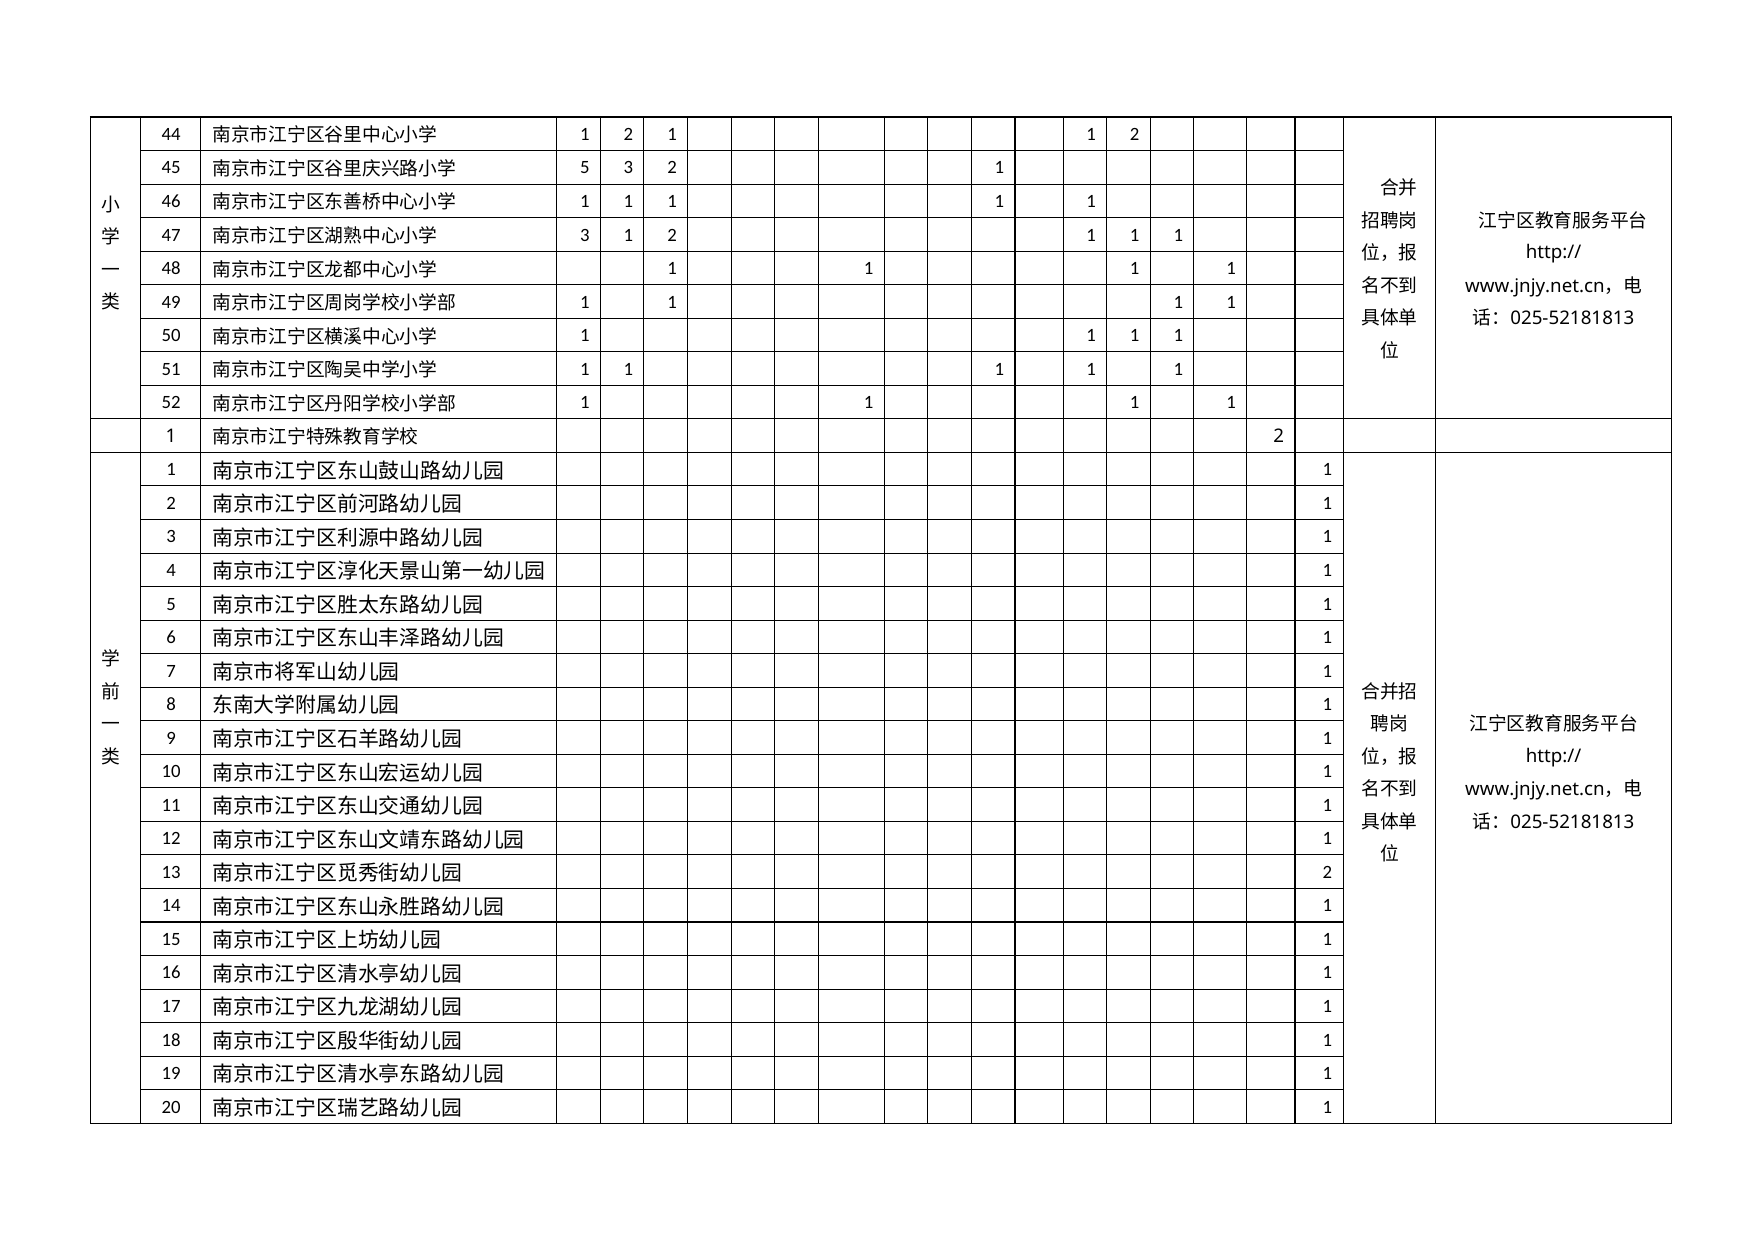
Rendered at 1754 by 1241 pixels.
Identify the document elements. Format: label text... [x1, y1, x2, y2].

table_cell [1194, 118, 1246, 150]
table_cell [557, 990, 600, 1022]
table_cell [775, 654, 818, 687]
table_cell 1 [819, 252, 884, 284]
table_cell [1247, 688, 1294, 720]
table_cell [819, 621, 884, 653]
table_cell [928, 118, 971, 150]
table_cell 1 [972, 151, 1014, 183]
table_cell 1 [972, 352, 1014, 385]
table_cell [885, 185, 927, 217]
table_cell [1107, 587, 1150, 619]
table_cell [1247, 822, 1294, 854]
table_cell [732, 855, 774, 888]
table_cell [1194, 956, 1246, 988]
table_cell [732, 755, 774, 787]
table_cell 1 [1064, 352, 1106, 385]
table_cell [601, 990, 643, 1022]
table_cell [1016, 1023, 1063, 1056]
table_cell [775, 520, 818, 552]
table_cell [775, 990, 818, 1022]
table_cell [928, 185, 971, 217]
table_cell [1194, 486, 1246, 519]
table_cell [1194, 1090, 1246, 1123]
table_cell [688, 889, 731, 921]
table_cell 1 [1064, 185, 1106, 217]
table_cell [732, 1057, 774, 1089]
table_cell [1436, 118, 1671, 418]
table_cell [732, 319, 774, 351]
table_cell 1 [1296, 1023, 1343, 1056]
table_cell [1064, 252, 1106, 284]
table_cell [1107, 956, 1150, 988]
table_cell 2 [1296, 855, 1343, 888]
table_cell 2 [601, 118, 643, 150]
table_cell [1436, 453, 1671, 1123]
table_cell [775, 319, 818, 351]
table_cell 15 [141, 923, 200, 955]
table_cell [1107, 889, 1150, 921]
table_cell [885, 554, 927, 586]
table_cell [1151, 923, 1193, 955]
table_cell [557, 956, 600, 988]
table_cell [601, 788, 643, 821]
table_cell 南京市江宁区清水亭幼儿园 [201, 956, 556, 988]
table_cell [972, 788, 1014, 821]
table_cell [972, 621, 1014, 653]
table_cell [1247, 554, 1294, 586]
table_cell 南京市江宁特殊教育学校 [201, 419, 556, 452]
table_cell 1 [1151, 218, 1193, 251]
table_cell [1151, 822, 1193, 854]
table_cell [601, 688, 643, 720]
table_cell [1151, 587, 1193, 619]
table_cell 1 [601, 218, 643, 251]
table_cell [972, 721, 1014, 754]
table_cell [1151, 386, 1193, 418]
table_cell [819, 185, 884, 217]
table_cell [972, 855, 1014, 888]
table_cell [1151, 654, 1193, 687]
table_cell [928, 486, 971, 519]
table_cell [1247, 1057, 1294, 1089]
table_cell [775, 587, 818, 619]
table_cell [644, 822, 687, 854]
table_cell 19 [141, 1057, 200, 1089]
table_cell [644, 453, 687, 485]
table_cell 1 [601, 185, 643, 217]
table_cell 1 [819, 386, 884, 418]
table_cell [732, 889, 774, 921]
table_cell [775, 889, 818, 921]
table_cell [732, 688, 774, 720]
table_cell [1247, 1090, 1294, 1123]
table_cell [1296, 118, 1343, 150]
table_cell 南京市江宁区谷里庆兴路小学 [201, 151, 556, 183]
table_cell [819, 352, 884, 385]
table_cell [688, 554, 731, 586]
table_cell [775, 855, 818, 888]
table_cell [644, 419, 687, 452]
table_cell [1247, 453, 1294, 485]
table_cell 1 [557, 285, 600, 318]
table_cell [557, 923, 600, 955]
table_cell [775, 386, 818, 418]
table_cell [1151, 1090, 1193, 1123]
table_cell [1064, 453, 1106, 485]
table_cell [885, 118, 927, 150]
table_cell [557, 855, 600, 888]
table_cell 南京市江宁区横溪中心小学 [201, 319, 556, 351]
table_cell 13 [141, 855, 200, 888]
table_cell [732, 352, 774, 385]
table_cell [928, 1057, 971, 1089]
table_cell [1151, 554, 1193, 586]
table_cell [1247, 855, 1294, 888]
table_cell [972, 1023, 1014, 1056]
table_cell [732, 554, 774, 586]
table_cell [1194, 185, 1246, 217]
table_cell [1194, 587, 1246, 619]
table_cell [1064, 386, 1106, 418]
table_cell 52 [141, 386, 200, 418]
table_cell [1194, 520, 1246, 552]
table_cell 1 [1296, 520, 1343, 552]
table_cell [688, 654, 731, 687]
table_cell [1016, 621, 1063, 653]
table_cell [885, 956, 927, 988]
table_cell [1296, 285, 1343, 318]
table_cell [1016, 520, 1063, 552]
table_cell 1 [1296, 1090, 1343, 1123]
table_cell [1107, 285, 1150, 318]
table_cell [1107, 688, 1150, 720]
table_cell [1151, 688, 1193, 720]
table_cell [1107, 788, 1150, 821]
table_cell [1016, 688, 1063, 720]
table_cell [972, 419, 1014, 452]
table_cell 46 [141, 185, 200, 217]
table_cell [1107, 654, 1150, 687]
table_cell [819, 1090, 884, 1123]
table_cell [1064, 554, 1106, 586]
table_cell 16 [141, 956, 200, 988]
table_cell [1247, 889, 1294, 921]
table_cell [885, 453, 927, 485]
table_cell [601, 419, 643, 452]
table_cell [1064, 1023, 1106, 1056]
table_cell [972, 956, 1014, 988]
table_cell [557, 252, 600, 284]
table_cell [1247, 285, 1294, 318]
table_cell [688, 990, 731, 1022]
table_cell [819, 1057, 884, 1089]
table_cell 2 [1107, 118, 1150, 150]
table_cell 学前一类 [91, 453, 140, 1123]
table_cell [644, 1023, 687, 1056]
table_cell [1016, 855, 1063, 888]
table_cell [732, 285, 774, 318]
table_cell [1247, 587, 1294, 619]
table_cell [1194, 788, 1246, 821]
table_cell 小学一类 [91, 118, 140, 418]
table_cell [1194, 755, 1246, 787]
table_cell 1 [644, 185, 687, 217]
table_cell 南京市江宁区殷华街幼儿园 [201, 1023, 556, 1056]
table_cell [885, 285, 927, 318]
table_cell 1 [1151, 319, 1193, 351]
table_cell [885, 1057, 927, 1089]
table_cell [1016, 118, 1063, 150]
table_cell [1016, 755, 1063, 787]
table_cell [819, 654, 884, 687]
table_cell [1151, 621, 1193, 653]
table_cell [1016, 990, 1063, 1022]
table_cell [601, 755, 643, 787]
table_cell [557, 822, 600, 854]
table_cell [972, 654, 1014, 687]
table_cell [1107, 1090, 1150, 1123]
table_cell [972, 218, 1014, 251]
table_cell 1 [557, 319, 600, 351]
table_cell [601, 654, 643, 687]
table_cell [972, 755, 1014, 787]
table_cell [1107, 822, 1150, 854]
table_cell 12 [141, 822, 200, 854]
table_cell [1016, 956, 1063, 988]
table_cell 49 [141, 285, 200, 318]
table_cell [1016, 218, 1063, 251]
table_cell [688, 486, 731, 519]
table_cell [557, 688, 600, 720]
table_cell [1016, 654, 1063, 687]
table_cell 1 [644, 252, 687, 284]
table_cell 南京市江宁区龙都中心小学 [201, 252, 556, 284]
table_cell [1064, 621, 1106, 653]
table_cell [819, 755, 884, 787]
table_cell 2 [644, 151, 687, 183]
table_cell [775, 1057, 818, 1089]
table_cell [1151, 118, 1193, 150]
table_cell 合并招聘岗位，报名不到具体单位 [1344, 118, 1435, 418]
table_cell [1194, 151, 1246, 183]
table_cell [732, 587, 774, 619]
table_cell [1151, 252, 1193, 284]
table_cell [1016, 486, 1063, 519]
table_cell [819, 554, 884, 586]
table_cell 1 [1296, 889, 1343, 921]
table_cell [775, 118, 818, 150]
table_cell 南京市江宁区觅秀街幼儿园 [201, 855, 556, 888]
table_cell 2 [1247, 419, 1294, 452]
table_cell [775, 1090, 818, 1123]
table_cell [928, 520, 971, 552]
table_cell 2 [141, 486, 200, 519]
table_cell [688, 688, 731, 720]
table_cell 1 [1296, 822, 1343, 854]
table_cell [928, 285, 971, 318]
table_cell [688, 1057, 731, 1089]
table_cell [928, 554, 971, 586]
table_cell [1064, 688, 1106, 720]
table_cell [775, 453, 818, 485]
table_cell [644, 1090, 687, 1123]
table_cell [732, 419, 774, 452]
table_cell [1151, 453, 1193, 485]
table_cell [1247, 185, 1294, 217]
table_cell 1 [1296, 587, 1343, 619]
table_cell [928, 1023, 971, 1056]
table_cell [819, 419, 884, 452]
table_cell [1064, 788, 1106, 821]
table_cell 1 [1107, 319, 1150, 351]
table_cell [1151, 185, 1193, 217]
table_cell [688, 218, 731, 251]
table_cell [1247, 755, 1294, 787]
table_cell 1 [1296, 1057, 1343, 1089]
table_cell [885, 486, 927, 519]
table_cell [601, 554, 643, 586]
table_cell [688, 923, 731, 955]
table_cell [1151, 520, 1193, 552]
table_cell [1194, 990, 1246, 1022]
table_cell 20 [141, 1090, 200, 1123]
table_cell [775, 352, 818, 385]
table_cell [1107, 151, 1150, 183]
table_cell [819, 118, 884, 150]
table_cell [601, 889, 643, 921]
table_cell [819, 990, 884, 1022]
table_cell [885, 654, 927, 687]
table_cell [1247, 386, 1294, 418]
table_cell [732, 621, 774, 653]
table_cell [601, 621, 643, 653]
table_cell 5 [557, 151, 600, 183]
table_cell 1 [141, 453, 200, 485]
table_cell [819, 688, 884, 720]
table_cell [885, 319, 927, 351]
table_cell [1107, 1023, 1150, 1056]
table_cell [557, 419, 600, 452]
table_cell [1016, 587, 1063, 619]
table_cell [688, 352, 731, 385]
table_cell [1344, 419, 1435, 452]
table_cell [557, 889, 600, 921]
table_cell 南京市江宁区石羊路幼儿园 [201, 721, 556, 754]
table_cell [775, 554, 818, 586]
table_cell [819, 822, 884, 854]
table_cell [688, 855, 731, 888]
table_cell 1 [557, 386, 600, 418]
table_cell 东南大学附属幼儿园 [201, 688, 556, 720]
table_cell [972, 520, 1014, 552]
table_cell 南京市江宁区东山鼓山路幼儿园 [201, 453, 556, 485]
table_cell [819, 587, 884, 619]
table_cell 1 [1296, 621, 1343, 653]
table_cell [1247, 352, 1294, 385]
table_cell [1194, 822, 1246, 854]
table_cell [688, 755, 731, 787]
table_cell 44 [141, 118, 200, 150]
table_cell [885, 1023, 927, 1056]
table_cell [557, 788, 600, 821]
table_cell [1194, 889, 1246, 921]
table_cell [1194, 654, 1246, 687]
table_cell [644, 654, 687, 687]
table_cell [1247, 486, 1294, 519]
table_cell [644, 855, 687, 888]
table_cell [885, 587, 927, 619]
table_cell 1 [557, 352, 600, 385]
table_cell [819, 520, 884, 552]
table_cell [885, 151, 927, 183]
table_cell [732, 185, 774, 217]
table_cell 南京市江宁区瑞艺路幼儿园 [201, 1090, 556, 1123]
table_cell [688, 721, 731, 754]
table_cell [732, 788, 774, 821]
table_cell 南京市江宁区谷里中心小学 [201, 118, 556, 150]
table_cell [688, 386, 731, 418]
table_cell 48 [141, 252, 200, 284]
table_cell 南京市江宁区淳化天景山第一幼儿园 [201, 554, 556, 586]
table_cell 南京市江宁区前河路幼儿园 [201, 486, 556, 519]
table_cell [1247, 319, 1294, 351]
table_cell 南京市江宁区胜太东路幼儿园 [201, 587, 556, 619]
table_cell [928, 822, 971, 854]
table_cell [928, 889, 971, 921]
table_cell [819, 956, 884, 988]
table_cell [644, 990, 687, 1022]
table_cell [885, 822, 927, 854]
table_cell [1107, 855, 1150, 888]
table_cell [1247, 621, 1294, 653]
table_cell [1247, 654, 1294, 687]
table_cell [928, 252, 971, 284]
table_cell [644, 587, 687, 619]
table_cell [644, 721, 687, 754]
table_cell [1107, 721, 1150, 754]
table_cell [601, 285, 643, 318]
table_cell [644, 788, 687, 821]
table_cell [732, 151, 774, 183]
table_cell [928, 956, 971, 988]
table_cell [885, 621, 927, 653]
table_cell 51 [141, 352, 200, 385]
table_cell 1 [1107, 218, 1150, 251]
table_cell [601, 486, 643, 519]
table_cell [1016, 554, 1063, 586]
table_cell [557, 554, 600, 586]
table_cell [1247, 118, 1294, 150]
table_cell [1151, 889, 1193, 921]
table_cell [1296, 386, 1343, 418]
table_cell [732, 486, 774, 519]
table_cell [644, 386, 687, 418]
table_cell [1016, 151, 1063, 183]
table_cell [928, 587, 971, 619]
table_cell [775, 252, 818, 284]
table_cell [1016, 386, 1063, 418]
table_cell 南京市江宁区东山文靖东路幼儿园 [201, 822, 556, 854]
table_cell [972, 554, 1014, 586]
table_cell [1247, 990, 1294, 1022]
table_cell 南京市江宁区东山宏运幼儿园 [201, 755, 556, 787]
table_cell [1107, 453, 1150, 485]
table_cell [1296, 218, 1343, 251]
table_cell [1064, 990, 1106, 1022]
table_cell 3 [557, 218, 600, 251]
table_cell 50 [141, 319, 200, 351]
table_cell [819, 889, 884, 921]
table_cell [928, 788, 971, 821]
table_cell [688, 520, 731, 552]
table_cell [1016, 1090, 1063, 1123]
table_cell [1107, 554, 1150, 586]
table_cell [819, 151, 884, 183]
table_cell [819, 721, 884, 754]
table_cell [601, 587, 643, 619]
table_cell [819, 453, 884, 485]
table_cell [688, 822, 731, 854]
table_cell 1 [1194, 386, 1246, 418]
table_cell [557, 621, 600, 653]
table_cell [1064, 587, 1106, 619]
table_cell 南京市江宁区陶吴中学小学 [201, 352, 556, 385]
table_cell 1 [1296, 554, 1343, 586]
table_cell 1 [644, 285, 687, 318]
table_cell [601, 855, 643, 888]
table_cell [732, 923, 774, 955]
table_cell [1194, 688, 1246, 720]
table_cell [1064, 654, 1106, 687]
table_cell [928, 688, 971, 720]
table_cell [688, 788, 731, 821]
table_cell 南京市江宁区九龙湖幼儿园 [201, 990, 556, 1022]
table_cell [819, 1023, 884, 1056]
table_cell [557, 453, 600, 485]
table_cell [1194, 554, 1246, 586]
table_cell [775, 419, 818, 452]
table_cell [732, 990, 774, 1022]
table_cell [1247, 956, 1294, 988]
table_cell [972, 319, 1014, 351]
table_cell 南京市江宁区周岗学校小学部 [201, 285, 556, 318]
table_cell 1 [1296, 721, 1343, 754]
table_cell [885, 721, 927, 754]
table_cell [1064, 889, 1106, 921]
table_cell 11 [141, 788, 200, 821]
table_cell [1016, 923, 1063, 955]
table_cell [601, 956, 643, 988]
table_cell [1016, 822, 1063, 854]
table_cell [928, 453, 971, 485]
table_cell [1064, 1057, 1106, 1089]
table_cell [1151, 151, 1193, 183]
table_cell [1194, 319, 1246, 351]
table_cell [644, 352, 687, 385]
table_cell [644, 923, 687, 955]
table_cell [775, 923, 818, 955]
table_cell [1107, 621, 1150, 653]
table_cell [688, 285, 731, 318]
table_cell [688, 252, 731, 284]
table_cell [1064, 419, 1106, 452]
table_cell [972, 285, 1014, 318]
table_cell [601, 1057, 643, 1089]
table_cell [601, 453, 643, 485]
table_cell [732, 654, 774, 687]
table_cell [928, 855, 971, 888]
table_cell [601, 386, 643, 418]
table_cell [1194, 419, 1246, 452]
table_cell [644, 755, 687, 787]
table_cell [688, 1023, 731, 1056]
table_cell [1194, 453, 1246, 485]
table_cell 1 [1296, 486, 1343, 519]
table_cell [885, 688, 927, 720]
table_cell [1016, 889, 1063, 921]
table_cell [732, 1023, 774, 1056]
table_cell [1107, 1057, 1150, 1089]
table_cell [557, 587, 600, 619]
table_cell 1 [1296, 755, 1343, 787]
table_cell [819, 319, 884, 351]
table_cell [885, 252, 927, 284]
table_cell [928, 218, 971, 251]
table_cell [732, 721, 774, 754]
table_cell 1 [1296, 923, 1343, 955]
table_cell [644, 319, 687, 351]
table_cell [1247, 721, 1294, 754]
table_cell 1 [1151, 285, 1193, 318]
table_cell 17 [141, 990, 200, 1022]
table_cell 3 [601, 151, 643, 183]
table_cell 南京市将军山幼儿园 [201, 654, 556, 687]
table_cell [972, 386, 1014, 418]
table_cell [557, 486, 600, 519]
table_cell [1194, 1057, 1246, 1089]
table_cell [1151, 1057, 1193, 1089]
table_cell [885, 386, 927, 418]
table_cell [732, 386, 774, 418]
table_cell 1 [1296, 654, 1343, 687]
table_cell 1 [557, 185, 600, 217]
table_cell [928, 621, 971, 653]
table_cell [819, 855, 884, 888]
table_cell [1016, 319, 1063, 351]
table_cell [775, 688, 818, 720]
table_cell [1151, 788, 1193, 821]
table_cell [819, 788, 884, 821]
table_cell [1016, 721, 1063, 754]
table_cell [885, 889, 927, 921]
table_cell 1 [1296, 688, 1343, 720]
table_cell [1107, 486, 1150, 519]
table_cell [972, 923, 1014, 955]
table_cell [885, 755, 927, 787]
table_cell [688, 621, 731, 653]
table_cell 南京市江宁区利源中路幼儿园 [201, 520, 556, 552]
table_cell 南京市江宁区丹阳学校小学部 [201, 386, 556, 418]
table_cell [885, 923, 927, 955]
table_cell [601, 822, 643, 854]
table_cell [819, 285, 884, 318]
table_cell 5 [141, 587, 200, 619]
table_cell [601, 252, 643, 284]
table_cell [1064, 956, 1106, 988]
table_cell [775, 755, 818, 787]
table_cell [1107, 352, 1150, 385]
table_cell [1151, 990, 1193, 1022]
table_cell [885, 520, 927, 552]
table_cell [928, 654, 971, 687]
table_cell [557, 1057, 600, 1089]
table_cell [885, 788, 927, 821]
table_cell [688, 419, 731, 452]
table_cell [1247, 923, 1294, 955]
table_cell [775, 151, 818, 183]
table_cell [1247, 1023, 1294, 1056]
table_cell 南京市江宁区东山丰泽路幼儿园 [201, 621, 556, 653]
table_cell [1247, 252, 1294, 284]
table_cell 1 [972, 185, 1014, 217]
table_cell [972, 486, 1014, 519]
table_cell 南京市江宁区清水亭东路幼儿园 [201, 1057, 556, 1089]
table_cell [972, 889, 1014, 921]
table_cell [1296, 352, 1343, 385]
table_cell 1 [1194, 285, 1246, 318]
table_cell [732, 520, 774, 552]
table_cell [1107, 185, 1150, 217]
table_cell 1 [644, 118, 687, 150]
table_cell [928, 386, 971, 418]
table_cell [688, 453, 731, 485]
table_cell [972, 688, 1014, 720]
table_cell 9 [141, 721, 200, 754]
table_cell 1 [1296, 990, 1343, 1022]
table_cell 1 [1296, 788, 1343, 821]
table_cell [601, 319, 643, 351]
table_cell [928, 319, 971, 351]
table_cell [775, 185, 818, 217]
table_cell [819, 486, 884, 519]
table_cell [557, 755, 600, 787]
table_cell [1296, 319, 1343, 351]
table_cell 南京市江宁区东山永胜路幼儿园 [201, 889, 556, 921]
table_cell [928, 352, 971, 385]
table_cell [775, 285, 818, 318]
table_cell 1 [1107, 386, 1150, 418]
table_cell [1194, 352, 1246, 385]
table_cell [688, 185, 731, 217]
table_cell [1064, 486, 1106, 519]
table_cell [1016, 352, 1063, 385]
table_cell [928, 1090, 971, 1123]
table_cell 1 [1107, 252, 1150, 284]
table_cell [732, 118, 774, 150]
table_cell [688, 151, 731, 183]
table_cell [1107, 520, 1150, 552]
table_cell [775, 1023, 818, 1056]
table_cell [1016, 1057, 1063, 1089]
table_cell [1194, 721, 1246, 754]
table_cell [1194, 1023, 1246, 1056]
table_cell 1 [601, 352, 643, 385]
table_cell [1107, 990, 1150, 1022]
table_cell [1151, 721, 1193, 754]
table_cell [1064, 755, 1106, 787]
table_cell 南京市江宁区湖熟中心小学 [201, 218, 556, 251]
table_cell [885, 855, 927, 888]
table_cell 合并招聘岗位，报名不到具体单位 [1344, 453, 1435, 1123]
table_cell [732, 453, 774, 485]
table_cell [928, 755, 971, 787]
table_cell 8 [141, 688, 200, 720]
table_cell 18 [141, 1023, 200, 1056]
table_cell [557, 721, 600, 754]
table_cell [972, 453, 1014, 485]
table_cell [775, 956, 818, 988]
table_cell [91, 419, 140, 452]
table_cell [557, 1023, 600, 1056]
table_cell [1296, 185, 1343, 217]
table_cell [1296, 252, 1343, 284]
table_cell [1016, 788, 1063, 821]
table_cell [1151, 855, 1193, 888]
table_cell 1 [141, 419, 200, 452]
table_cell [1064, 151, 1106, 183]
table_cell [644, 1057, 687, 1089]
table_cell [557, 520, 600, 552]
table_cell 1 [1296, 956, 1343, 988]
table_cell [775, 721, 818, 754]
table_cell [1296, 419, 1343, 452]
table_cell [688, 118, 731, 150]
table_cell [557, 1090, 600, 1123]
table_cell 南京市江宁区东善桥中心小学 [201, 185, 556, 217]
table_cell [972, 1057, 1014, 1089]
table_cell [819, 923, 884, 955]
table_cell [972, 1090, 1014, 1123]
table_cell [775, 788, 818, 821]
table_cell [1107, 755, 1150, 787]
table_cell [644, 520, 687, 552]
table_cell [972, 822, 1014, 854]
table_cell [1151, 486, 1193, 519]
table_cell 南京市江宁区东山交通幼儿园 [201, 788, 556, 821]
table_cell [1016, 419, 1063, 452]
table_cell [1247, 788, 1294, 821]
table_cell [928, 721, 971, 754]
table_cell [885, 419, 927, 452]
table_cell [732, 822, 774, 854]
table_cell [1194, 855, 1246, 888]
table_cell [885, 352, 927, 385]
table_cell [928, 151, 971, 183]
table_cell [644, 956, 687, 988]
table_cell 4 [141, 554, 200, 586]
table_cell [688, 587, 731, 619]
table_cell 1 [1064, 218, 1106, 251]
table_cell [601, 1023, 643, 1056]
table_cell [885, 1090, 927, 1123]
table_cell [1194, 621, 1246, 653]
table_cell [972, 118, 1014, 150]
table_cell [1064, 822, 1106, 854]
table_cell [644, 554, 687, 586]
table_cell [732, 1090, 774, 1123]
table_cell [688, 1090, 731, 1123]
table_cell [1151, 755, 1193, 787]
table_cell [557, 654, 600, 687]
table_cell [1107, 419, 1150, 452]
table_cell [601, 1090, 643, 1123]
table_cell 1 [1064, 118, 1106, 150]
table_cell [1296, 151, 1343, 183]
table_cell [775, 822, 818, 854]
table_cell 1 [1151, 352, 1193, 385]
table_cell [928, 923, 971, 955]
table_cell [885, 218, 927, 251]
table_cell 2 [644, 218, 687, 251]
table_cell [1151, 419, 1193, 452]
table_cell [1151, 1023, 1193, 1056]
table_cell [644, 621, 687, 653]
table_cell [644, 889, 687, 921]
table_cell [1194, 923, 1246, 955]
table_cell 7 [141, 654, 200, 687]
table_cell [1247, 151, 1294, 183]
table_cell [972, 587, 1014, 619]
table_cell [688, 956, 731, 988]
table_cell [1016, 252, 1063, 284]
table_cell [1064, 1090, 1106, 1123]
table_cell 1 [557, 118, 600, 150]
table_cell 1 [1064, 319, 1106, 351]
table_cell [1016, 285, 1063, 318]
table_cell [1064, 855, 1106, 888]
table_cell [1016, 185, 1063, 217]
table_cell [732, 252, 774, 284]
table_cell [775, 218, 818, 251]
table_cell [928, 990, 971, 1022]
table_cell [972, 990, 1014, 1022]
table_cell [972, 252, 1014, 284]
table_cell [1247, 218, 1294, 251]
table_cell [1151, 956, 1193, 988]
table_cell 45 [141, 151, 200, 183]
table_cell 6 [141, 621, 200, 653]
table_cell 10 [141, 755, 200, 787]
table_cell [1247, 520, 1294, 552]
table_cell [775, 621, 818, 653]
table_cell [1107, 923, 1150, 955]
table_cell 47 [141, 218, 200, 251]
table_cell [601, 721, 643, 754]
table_cell [688, 319, 731, 351]
table_cell [928, 419, 971, 452]
table_cell [885, 990, 927, 1022]
table_cell 南京市江宁区上坊幼儿园 [201, 923, 556, 955]
table_cell [1064, 923, 1106, 955]
table_cell [1064, 285, 1106, 318]
table_cell 1 [1194, 252, 1246, 284]
table_cell [1064, 520, 1106, 552]
table_cell [732, 956, 774, 988]
table_cell [775, 486, 818, 519]
table_cell [819, 218, 884, 251]
table_cell [601, 520, 643, 552]
table_cell 3 [141, 520, 200, 552]
table_cell [1436, 419, 1671, 452]
table_cell [1064, 721, 1106, 754]
table_cell 14 [141, 889, 200, 921]
table_cell [732, 218, 774, 251]
table_cell [644, 486, 687, 519]
table_cell [644, 688, 687, 720]
table_cell 1 [1296, 453, 1343, 485]
table_cell [601, 923, 643, 955]
table_cell [1194, 218, 1246, 251]
table_cell [1016, 453, 1063, 485]
